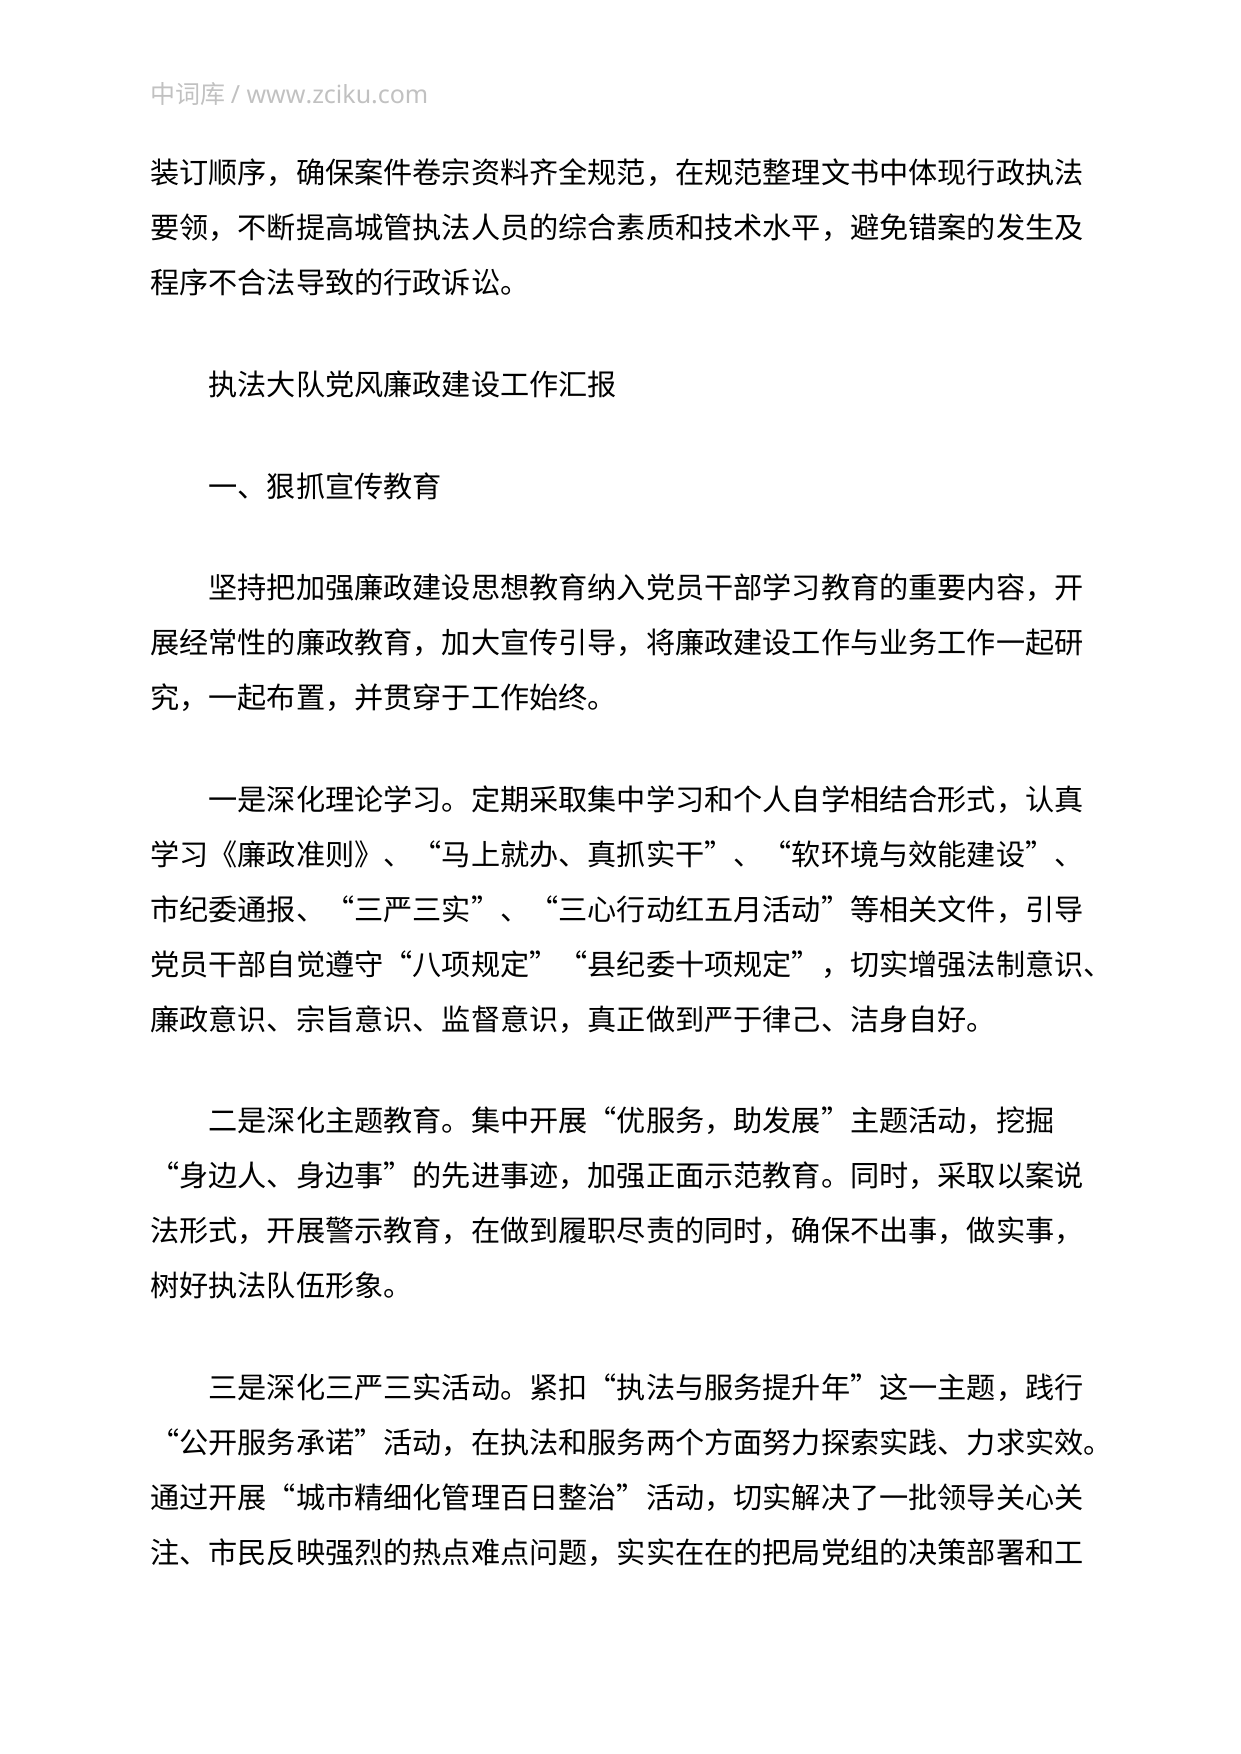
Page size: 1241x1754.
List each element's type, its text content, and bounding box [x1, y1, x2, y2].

text 坚持把加强廉政建设思想教育纳入党员干部学习教育的重要内容，开展经常性的廉政教育，加大宣传引导，将廉政建设工作与业务工作一起研究，一起布置，并贯穿于工作始终。 [150, 565, 1090, 717]
text 二是深化主题教育。集中开展“优服务，助发展”主题活动，挖掘“身边人、身边事”的先进事迹，加强正面示范教育。同时，采取以案说法形式，开展警示教育，在做到履职尽责的同时，确保不出事，做实事，树好执法队伍形象。 [150, 1098, 1090, 1305]
text 一、狠抓宣传教育 [150, 463, 1090, 506]
text 执法大队党风廉政建设工作汇报 [150, 362, 1090, 404]
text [150, 1364, 1090, 1571]
text 一是深化理论学习。定期采取集中学习和个人自学相结合形式，认真学习《廉政准则》、“马上就办、真抓实干”、“软环境与效能建设”、市纪委通报、“三严三实”、“三心行动红五月活动”等相关文件，引导党员干部自觉遵守“八项规定”“县纪委十项规定”，切实增强法制意识、廉政意识、宗旨意识、监督意识，真正做到严于律己、洁身自好。 [150, 777, 1090, 1038]
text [150, 150, 1090, 302]
